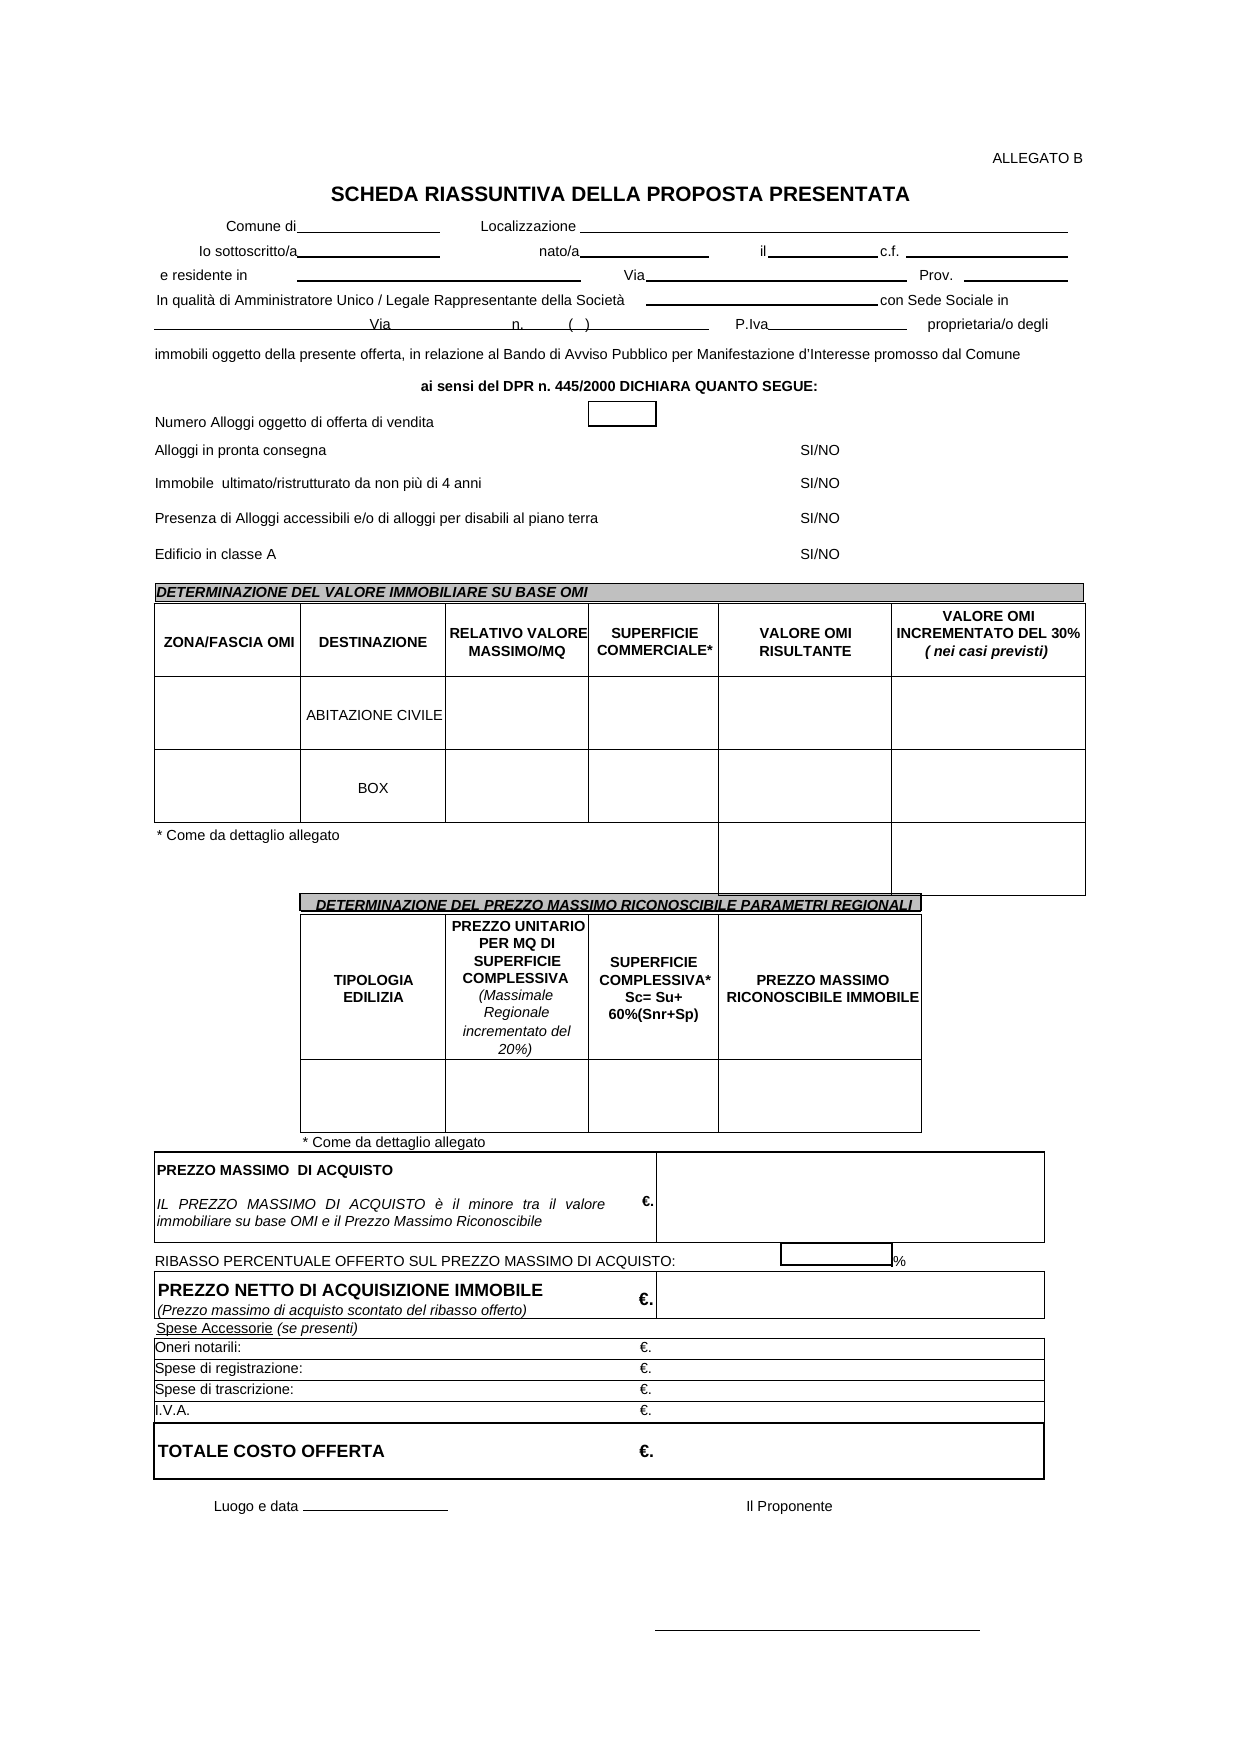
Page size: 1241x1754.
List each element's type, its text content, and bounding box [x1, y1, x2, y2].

table_header Oneri notarili: [155, 1339, 638, 1358]
text Alloggi in pronta consegna SI/NO [154, 442, 1083, 459]
text ALLEGATO B [156, 150, 1083, 167]
table_cell [589, 677, 718, 749]
table_cell * Come da dettaglio allegato [154, 823, 718, 895]
table_header €. [639, 1339, 1044, 1358]
table_header €. [609, 1153, 656, 1242]
table_cell €. [639, 1381, 1044, 1401]
table_cell €. [639, 1424, 1043, 1478]
table_header SUPERFICIE COMMERCIALE* [589, 604, 718, 676]
table_cell [589, 750, 718, 822]
table_cell €. [639, 1402, 1044, 1422]
table_cell [892, 750, 1085, 822]
table_header PREZZO UNITARIO PER MQ DI SUPERFICIE COMPLESSIVA (Massimale Regionale incrementato del 20%) [446, 915, 588, 1059]
text immobili oggetto della presente offerta, in relazione al Bando di Avviso Pubblico per Manifestazione d’Interesse promosso dal Comune [154, 346, 1083, 363]
text SCHEDA RIASSUNTIVA DELLA PROPOSTA PRESENTATA [158, 182, 1083, 206]
table_cell [589, 1060, 718, 1132]
table_header [657, 1153, 1044, 1242]
text DETERMINAZIONE DEL PREZZO MASSIMO RICONOSCIBILE PARAMETRI REGIONALI [316, 896, 1083, 913]
text Edificio in classe A SI/NO [154, 546, 1083, 562]
table_cell [892, 677, 1085, 749]
table_cell [155, 750, 300, 822]
text Luogo e data Il Proponente [213, 1498, 1083, 1514]
table_cell TOTALE COSTO OFFERTA [155, 1424, 638, 1478]
table_cell [301, 1060, 445, 1132]
text RIBASSO PERCENTUALE OFFERTO SUL PREZZO MASSIMO DI ACQUISTO: % [154, 1243, 1083, 1269]
table_cell [719, 677, 891, 749]
table_header RELATIVO VALORE MASSIMO/MQ [446, 604, 588, 676]
table_header SUPERFICIE COMPLESSIVA* Sc= Su+ 60%(Snr+Sp) [589, 915, 718, 1059]
table_header DESTINAZIONE [301, 604, 445, 676]
table_header PREZZO MASSIMO RICONOSCIBILE IMMOBILE [719, 915, 921, 1059]
table_header PREZZO MASSIMO DI ACQUISTO IL PREZZO MASSIMO DI ACQUISTO è il minore tra il valore immobiliare su base OMI e il Prezzo Massimo Riconoscibile [155, 1153, 609, 1242]
table_cell [446, 677, 588, 749]
text Presenza di Alloggi accessibili e/o di alloggi per disabili al piano terra SI/NO [154, 509, 1083, 526]
table_header €. [638, 1272, 656, 1318]
table_cell Spese di registrazione: [155, 1360, 638, 1379]
table_header VALORE OMI INCREMENTATO DEL 30% ( nei casi previsti) [892, 604, 1085, 676]
table_header PREZZO NETTO DI ACQUISIZIONE IMMOBILE (Prezzo massimo di acquisto scontato del ribasso offerto) [155, 1272, 638, 1318]
table_header [657, 1272, 1044, 1318]
text ai sensi del DPR n. 445/2000 DICHIARA QUANTO SEGUE: [156, 378, 1083, 394]
text * Come da dettaglio allegato [302, 1133, 1083, 1150]
table_cell [719, 750, 891, 822]
table_header ZONA/FASCIA OMI [155, 604, 300, 676]
text Spese Accessorie (se presenti) [156, 1319, 1083, 1336]
text DETERMINAZIONE DEL VALORE IMMOBILIARE SU BASE OMI [156, 584, 1083, 601]
text Immobile ultimato/ristrutturato da non più di 4 anni SI/NO [154, 475, 1083, 492]
table_cell [719, 823, 891, 895]
table_header TIPOLOGIA EDILIZIA [301, 915, 445, 1059]
table_cell [155, 677, 300, 749]
table_header VALORE OMI RISULTANTE [719, 604, 891, 676]
table_cell Spese di trascrizione: [155, 1381, 638, 1401]
table_cell [446, 1060, 588, 1132]
table_cell ABITAZIONE CIVILE [301, 677, 445, 749]
table_cell €. [639, 1360, 1044, 1379]
table_cell [892, 823, 1085, 895]
table_cell I.V.A. [155, 1402, 638, 1422]
table_cell BOX [301, 750, 445, 822]
table_cell [446, 750, 588, 822]
table_cell [719, 1060, 921, 1132]
text Numero Alloggi oggetto di offerta di vendita [154, 401, 1083, 430]
